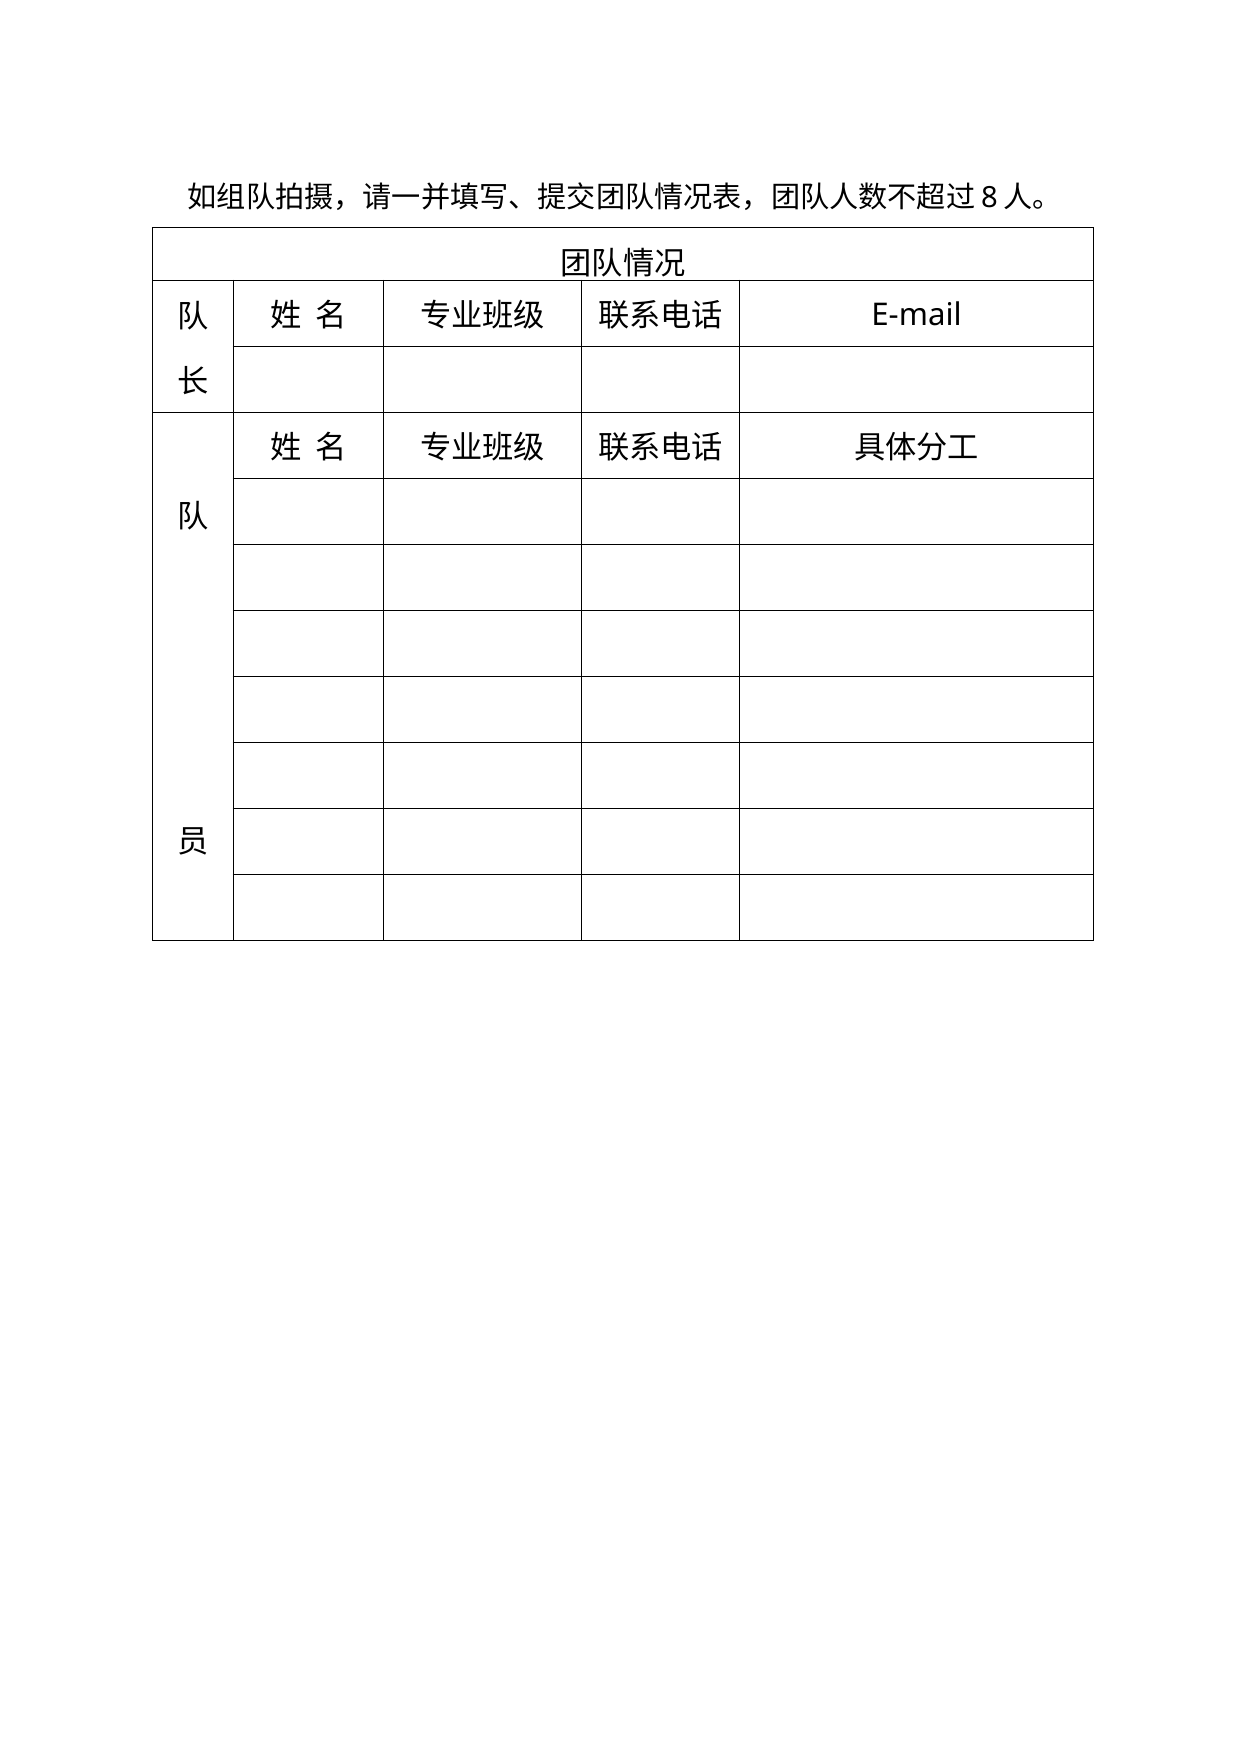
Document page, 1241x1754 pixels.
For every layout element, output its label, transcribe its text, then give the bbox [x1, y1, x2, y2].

table_cell [582, 743, 739, 808]
table_cell 联系电话 [582, 281, 739, 346]
table_cell [384, 677, 581, 742]
table_cell [384, 611, 581, 676]
table_cell 队 长 [153, 281, 233, 412]
table_cell [582, 875, 739, 940]
table_cell 专业班级 [384, 281, 581, 346]
table_cell [234, 347, 383, 412]
table_cell [384, 347, 581, 412]
table_cell [582, 545, 739, 610]
table_cell 具体分工 [740, 413, 1093, 478]
table_cell [234, 611, 383, 676]
table_cell [740, 611, 1093, 676]
table_cell [582, 479, 739, 544]
table_cell 姓 名 [234, 413, 383, 478]
table_cell [234, 809, 383, 874]
table_cell [582, 611, 739, 676]
table_cell [582, 809, 739, 874]
table_cell 专业班级 [384, 413, 581, 478]
table_header 团队情况 [153, 228, 1093, 279]
table_cell [234, 545, 383, 610]
table_cell [384, 743, 581, 808]
table_cell [740, 875, 1093, 940]
table_cell [234, 479, 383, 544]
table_cell [740, 677, 1093, 742]
table_cell [234, 875, 383, 940]
table_cell [740, 347, 1093, 412]
table_cell [740, 545, 1093, 610]
table_cell E-mail [740, 281, 1093, 346]
table_cell [582, 677, 739, 742]
table_cell 姓 名 [234, 281, 383, 346]
table_cell [582, 347, 739, 412]
table_cell [384, 875, 581, 940]
table_cell [740, 743, 1093, 808]
table_cell [740, 809, 1093, 874]
table_cell 队 员 [153, 413, 233, 940]
table_cell [740, 479, 1093, 544]
table_cell [234, 677, 383, 742]
text 如组队拍摄，请一并填写、提交团队情况表，团队人数不超过8人。 [187, 162, 1053, 227]
table_cell 联系电话 [582, 413, 739, 478]
table_cell [384, 545, 581, 610]
table_cell [384, 479, 581, 544]
table_cell [384, 809, 581, 874]
table_cell [234, 743, 383, 808]
